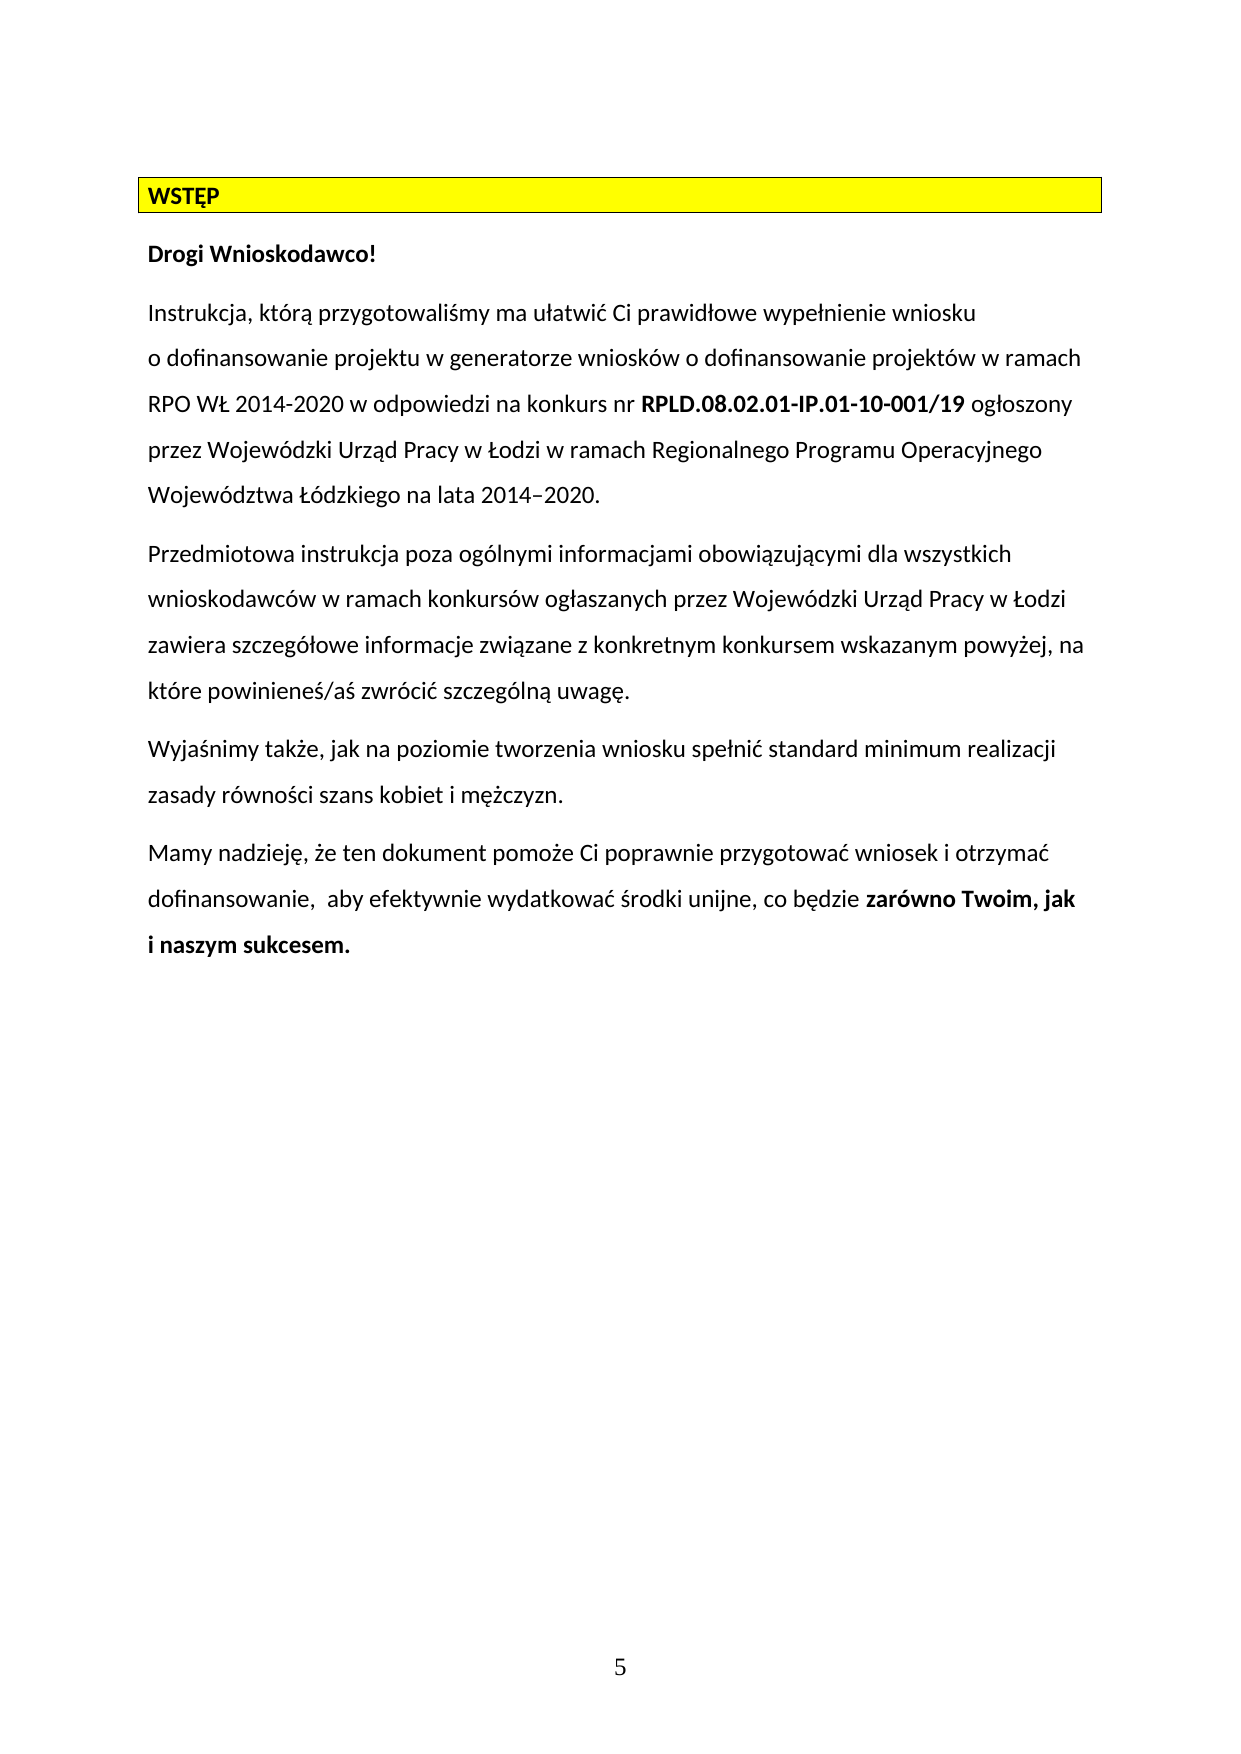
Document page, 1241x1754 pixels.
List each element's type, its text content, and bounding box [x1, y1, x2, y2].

text Wyjaśnimy także, jak na poziomie tworzenia wniosku spełnić standard minimum realizacji zasady równości szans kobiet i mężczyzn. [148, 733, 1093, 809]
text Przedmiotowa instrukcja poza ogólnymi informacjami obowiązującymi dla wszystkich wnioskodawców w ramach konkursów ogłaszanych przez Wojewódzki Urząd Pracy w Łodzi zawiera szczegółowe informacje związane z konkretnym konkursem wskazanym powyżej, na które powinieneś/aś zwrócić szczególną uwagę. [148, 538, 1093, 706]
text Instrukcja, którą przygotowaliśmy ma ułatwić Ci prawidłowe wypełnienie wniosku o dofinansowanie projektu w generatorze wniosków o dofinansowanie projektów w ramach RPO WŁ 2014-2020 w odpowiedzi na konkurs nr RPLD.08.02.01-IP.01-10-001/19 ogłoszony przez Wojewódzki Urząd Pracy w Łodzi w ramach Regionalnego Programu Operacyjnego Województwa Łódzkiego na lata 2014–2020. [148, 297, 1093, 510]
text Drogi Wnioskodawco! [148, 238, 1093, 269]
text Mamy nadzieję, że ten dokument pomoże Ci poprawnie przygotować wniosek i otrzymać dofinansowanie, aby efektywnie wydatkować środki unijne, co będzie zarówno Twoim, jak i naszym sukcesem. [148, 837, 1093, 959]
subtitle WSTĘP [139, 178, 1101, 212]
